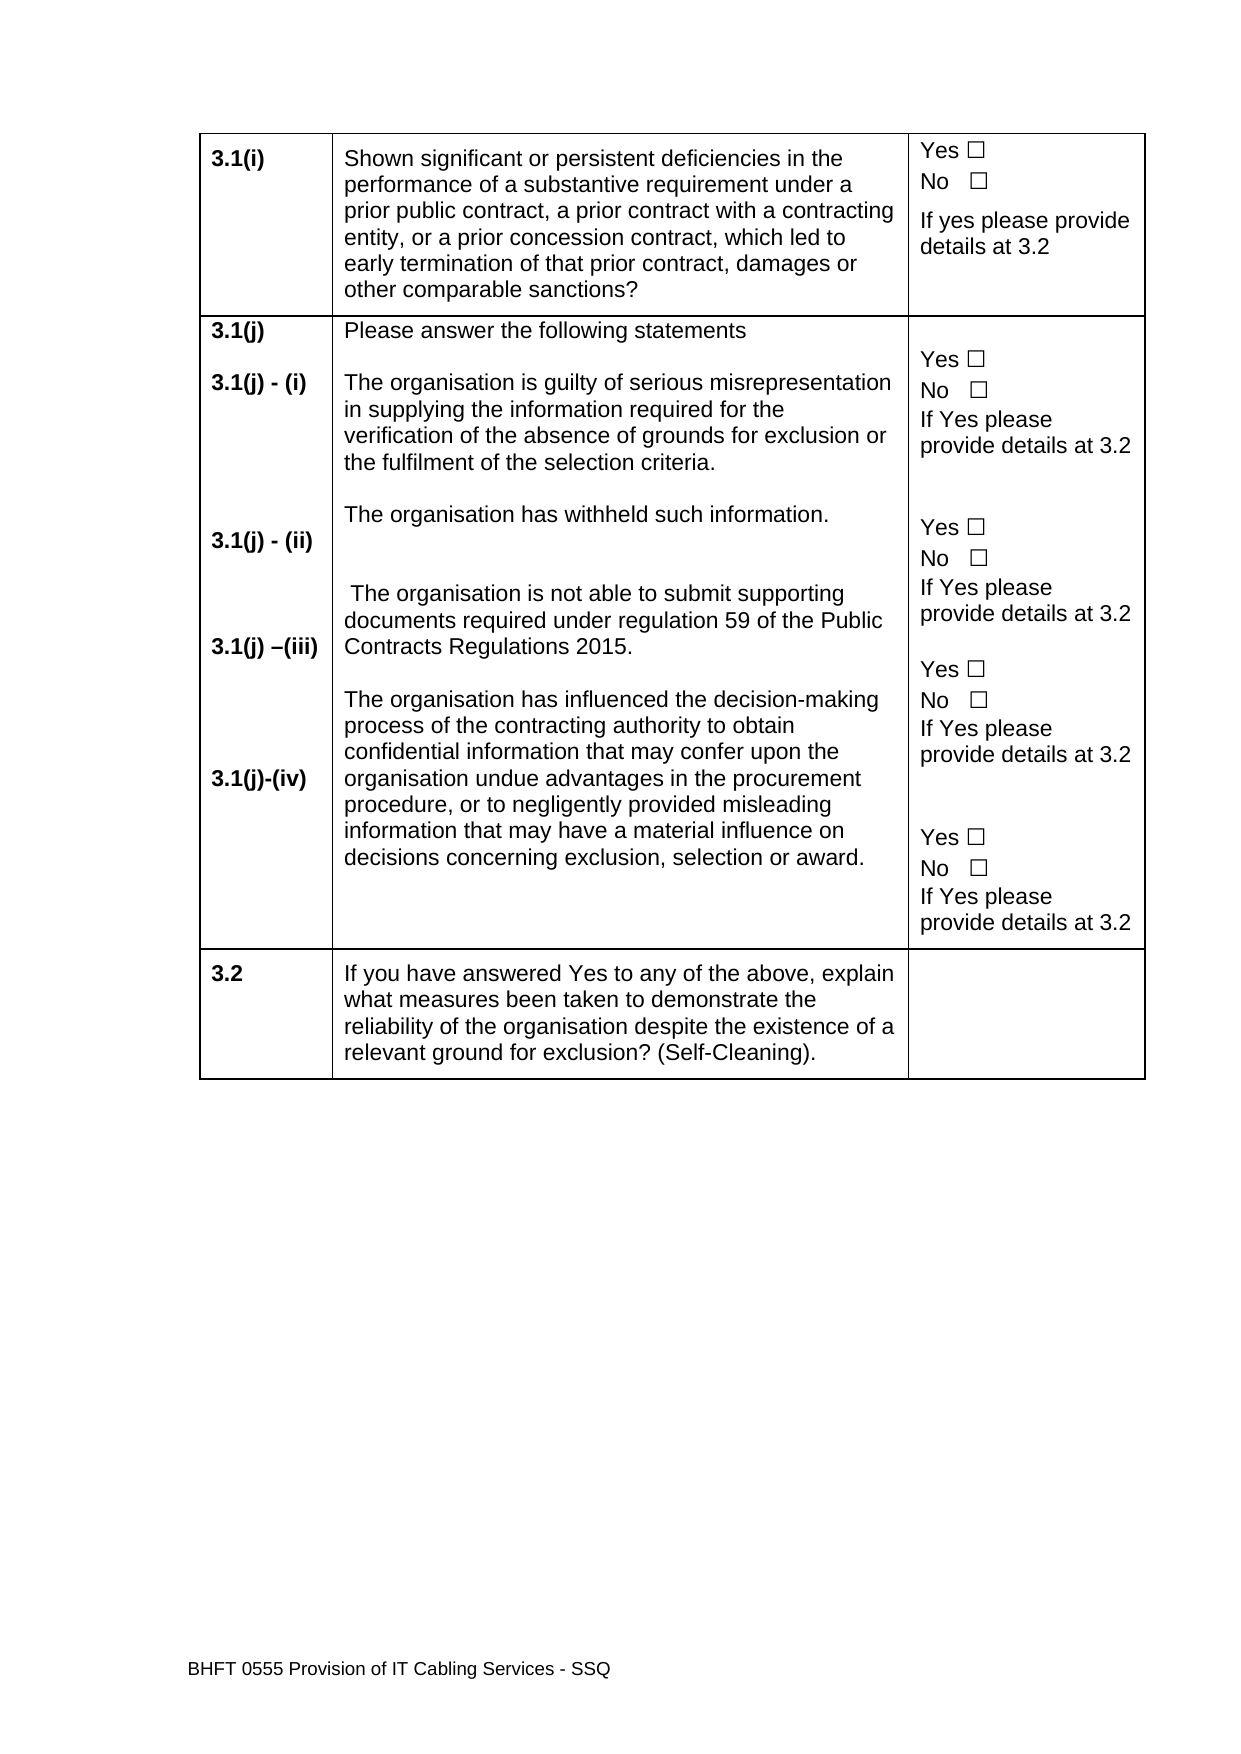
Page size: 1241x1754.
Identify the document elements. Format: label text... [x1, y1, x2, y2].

table_cell 3.1(i) [201, 134, 332, 315]
table_cell Yes ☐ No ☐ If Yes please provide details at 3.2 Yes ☐ No ☐ If Yes please provide details at 3.2 Yes ☐ No ☐ If Yes please provide details at 3.2 Yes ☐ No ☐ If Yes please provide details at 3.2 [909, 317, 1144, 948]
table_cell Please answer the following statements The organisation is guilty of serious misrepresentation in supplying the information required for the verification of the absence of grounds for exclusion or the fulfilment of the selection criteria. The organisation has withheld such information. The organisation is not able to submit supporting documents required under regulation 59 of the Public Contracts Regulations 2015. The organisation has influenced the decision-making process of the contracting authority to obtain confidential information that may confer upon the organisation undue advantages in the procurement procedure, or to negligently provided misleading information that may have a material influence on decisions concerning exclusion, selection or award. [333, 317, 908, 948]
table_cell [909, 950, 1144, 1078]
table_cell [909, 134, 1144, 315]
table_cell 3.1(j) 3.1(j) - (i) 3.1(j) - (ii) 3.1(j) –(iii) 3.1(j)-(iv) [201, 317, 332, 948]
table_cell If you have answered Yes to any of the above, explain what measures been taken to demonstrate the reliability of the organisation despite the existence of a relevant ground for exclusion? (Self-Cleaning). [333, 950, 908, 1078]
table_cell 3.2 [201, 950, 332, 1078]
table_cell Shown significant or persistent deficiencies in the performance of a substantive requirement under a prior public contract, a prior contract with a contracting entity, or a prior concession contract, which led to early termination of that prior contract, damages or other comparable sanctions? [333, 134, 908, 315]
